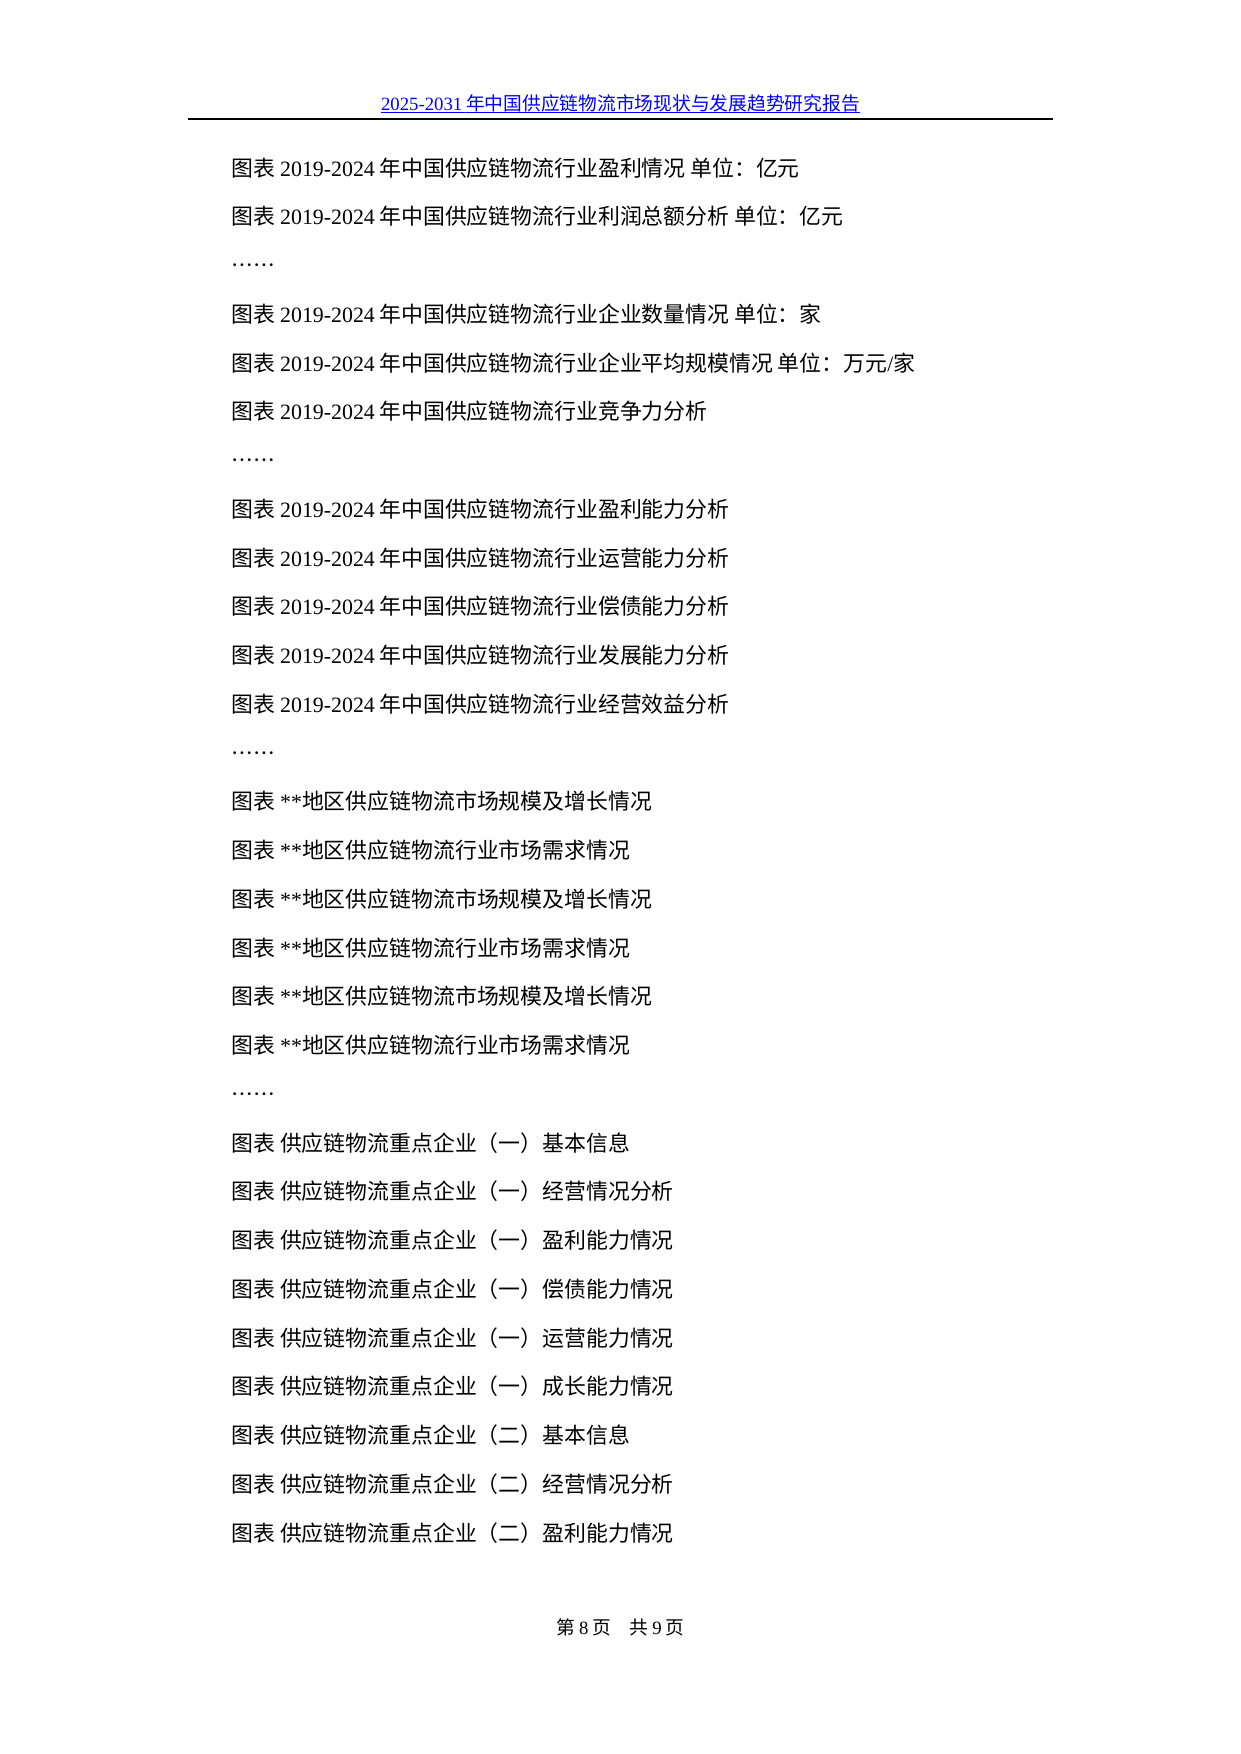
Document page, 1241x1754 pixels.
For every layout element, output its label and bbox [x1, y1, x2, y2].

text [187, 150, 1053, 1548]
